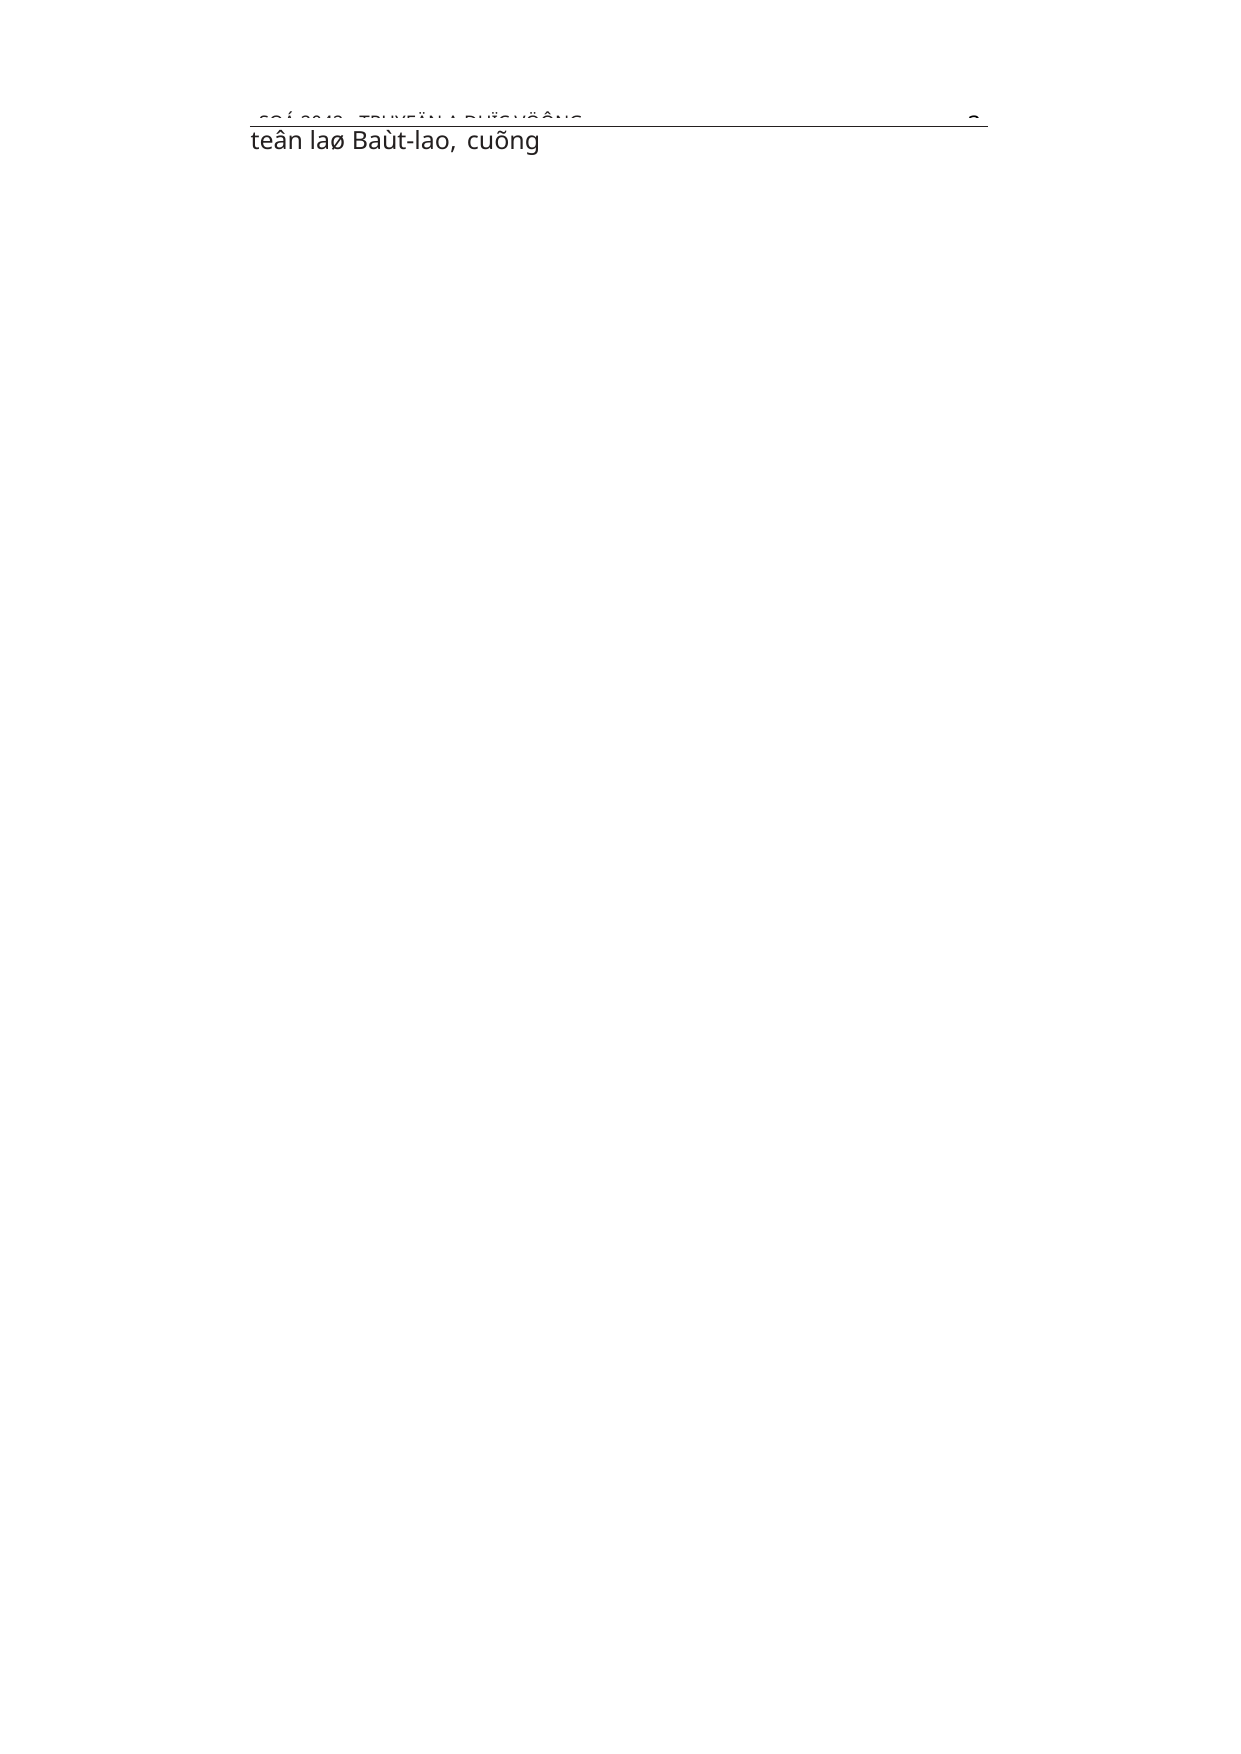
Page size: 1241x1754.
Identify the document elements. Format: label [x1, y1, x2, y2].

text [250, 125, 990, 156]
